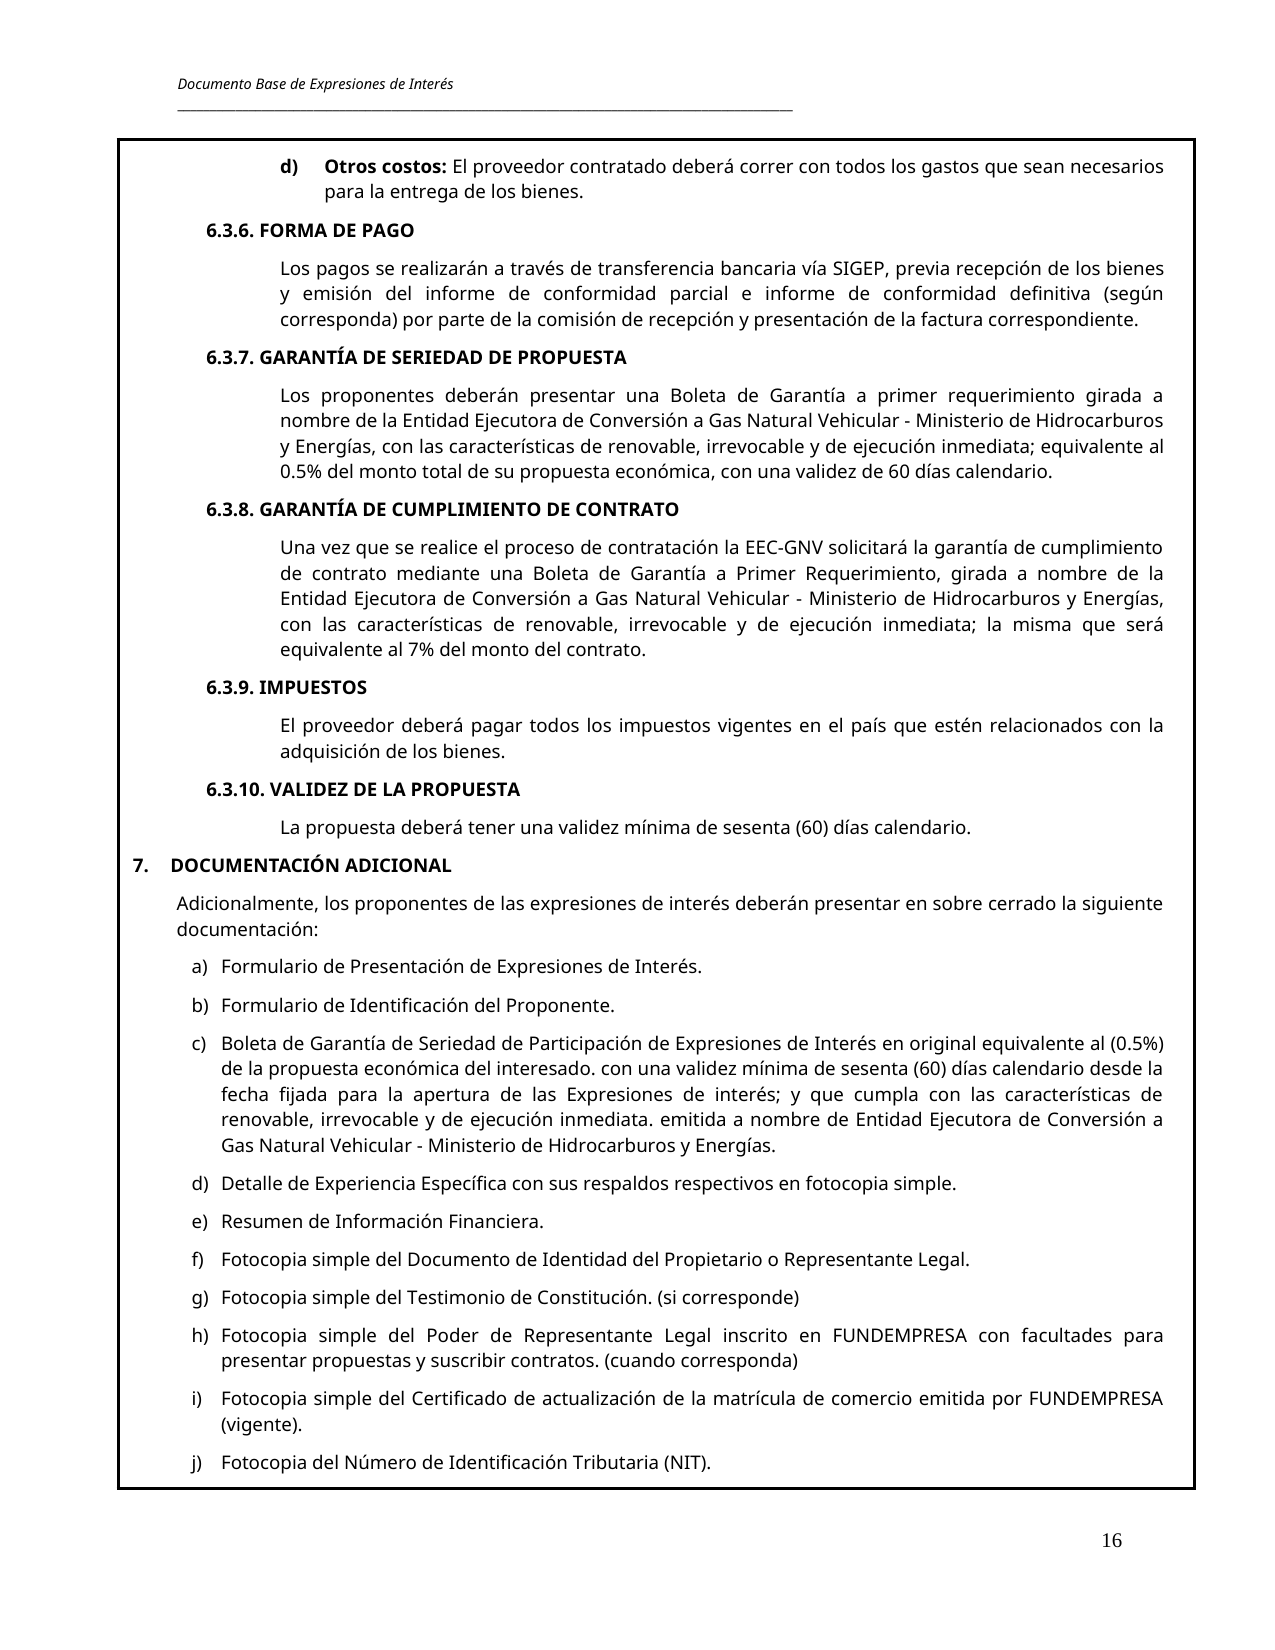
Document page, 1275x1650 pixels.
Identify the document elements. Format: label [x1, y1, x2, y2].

table_cell [120, 141, 1193, 1487]
